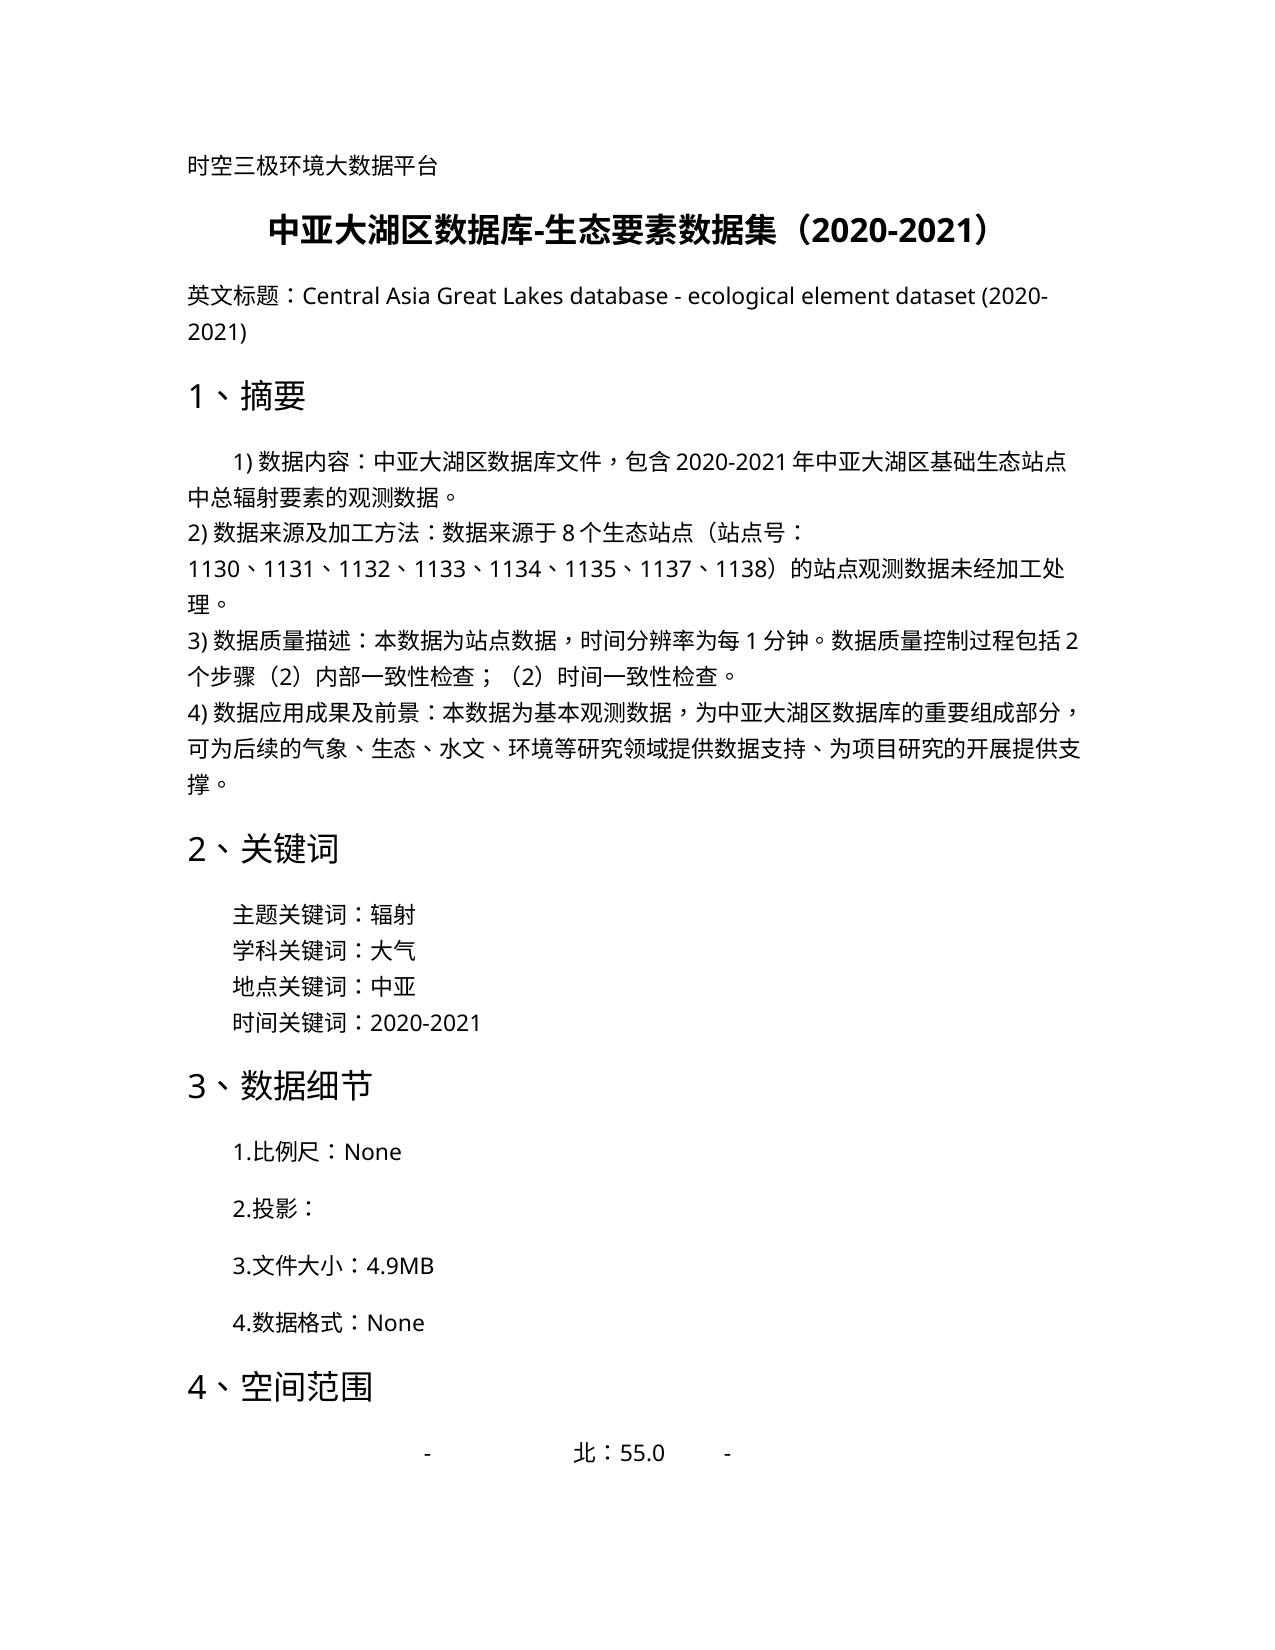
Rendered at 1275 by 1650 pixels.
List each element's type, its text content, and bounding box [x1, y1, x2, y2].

text 4.数据格式：None [232, 1307, 1087, 1338]
text 1、摘要 [187, 372, 1087, 418]
text 中亚大湖区数据库-生态要素数据集（2020-2021） [187, 207, 1087, 252]
table_header - [713, 1436, 862, 1492]
text 英文标题：Central Asia Great Lakes database - ecological element dataset (2020-2021) [187, 280, 1087, 347]
text 3、数据细节 [187, 1063, 1087, 1109]
text 2.投影： [232, 1193, 1087, 1224]
text 主题关键词：辐射 学科关键词：大气 地点关键词：中亚 时间关键词：2020-2021 [232, 899, 1087, 1038]
text 4、空间范围 [187, 1363, 1087, 1409]
text 1.比例尺：None [232, 1136, 1087, 1168]
text 时空三极环境大数据平台 [187, 150, 1087, 181]
text 3.文件大小：4.9MB [232, 1250, 1087, 1281]
text 2、关键词 [187, 826, 1087, 871]
table_header 北：55.0 [563, 1436, 712, 1492]
text 1) 数据内容：中亚大湖区数据库文件，包含2020-2021年中亚大湖区基础生态站点中总辐射要素的观测数据。 2) 数据来源及加工方法：数据来源于8个生态站点（站点号：1130、1131、1132、1133、1134、1135、1137、1138）的站点观测数据未经加工处理。 3) 数据质量描述：本数据为站点数据，时间分辨率为每1分钟。数据质量控制过程包括2个步骤（2）内部一致性检查；（2）时间一致性检查。 4) 数据应用成果及前景：本数据为基本观测数据，为中亚大湖区数据库的重要组成部分，可为后续的气象、生态、水文、环境等研究领域提供数据支持、为项目研究的开展提供支撑。 [187, 446, 1087, 800]
table_header - [413, 1436, 562, 1492]
